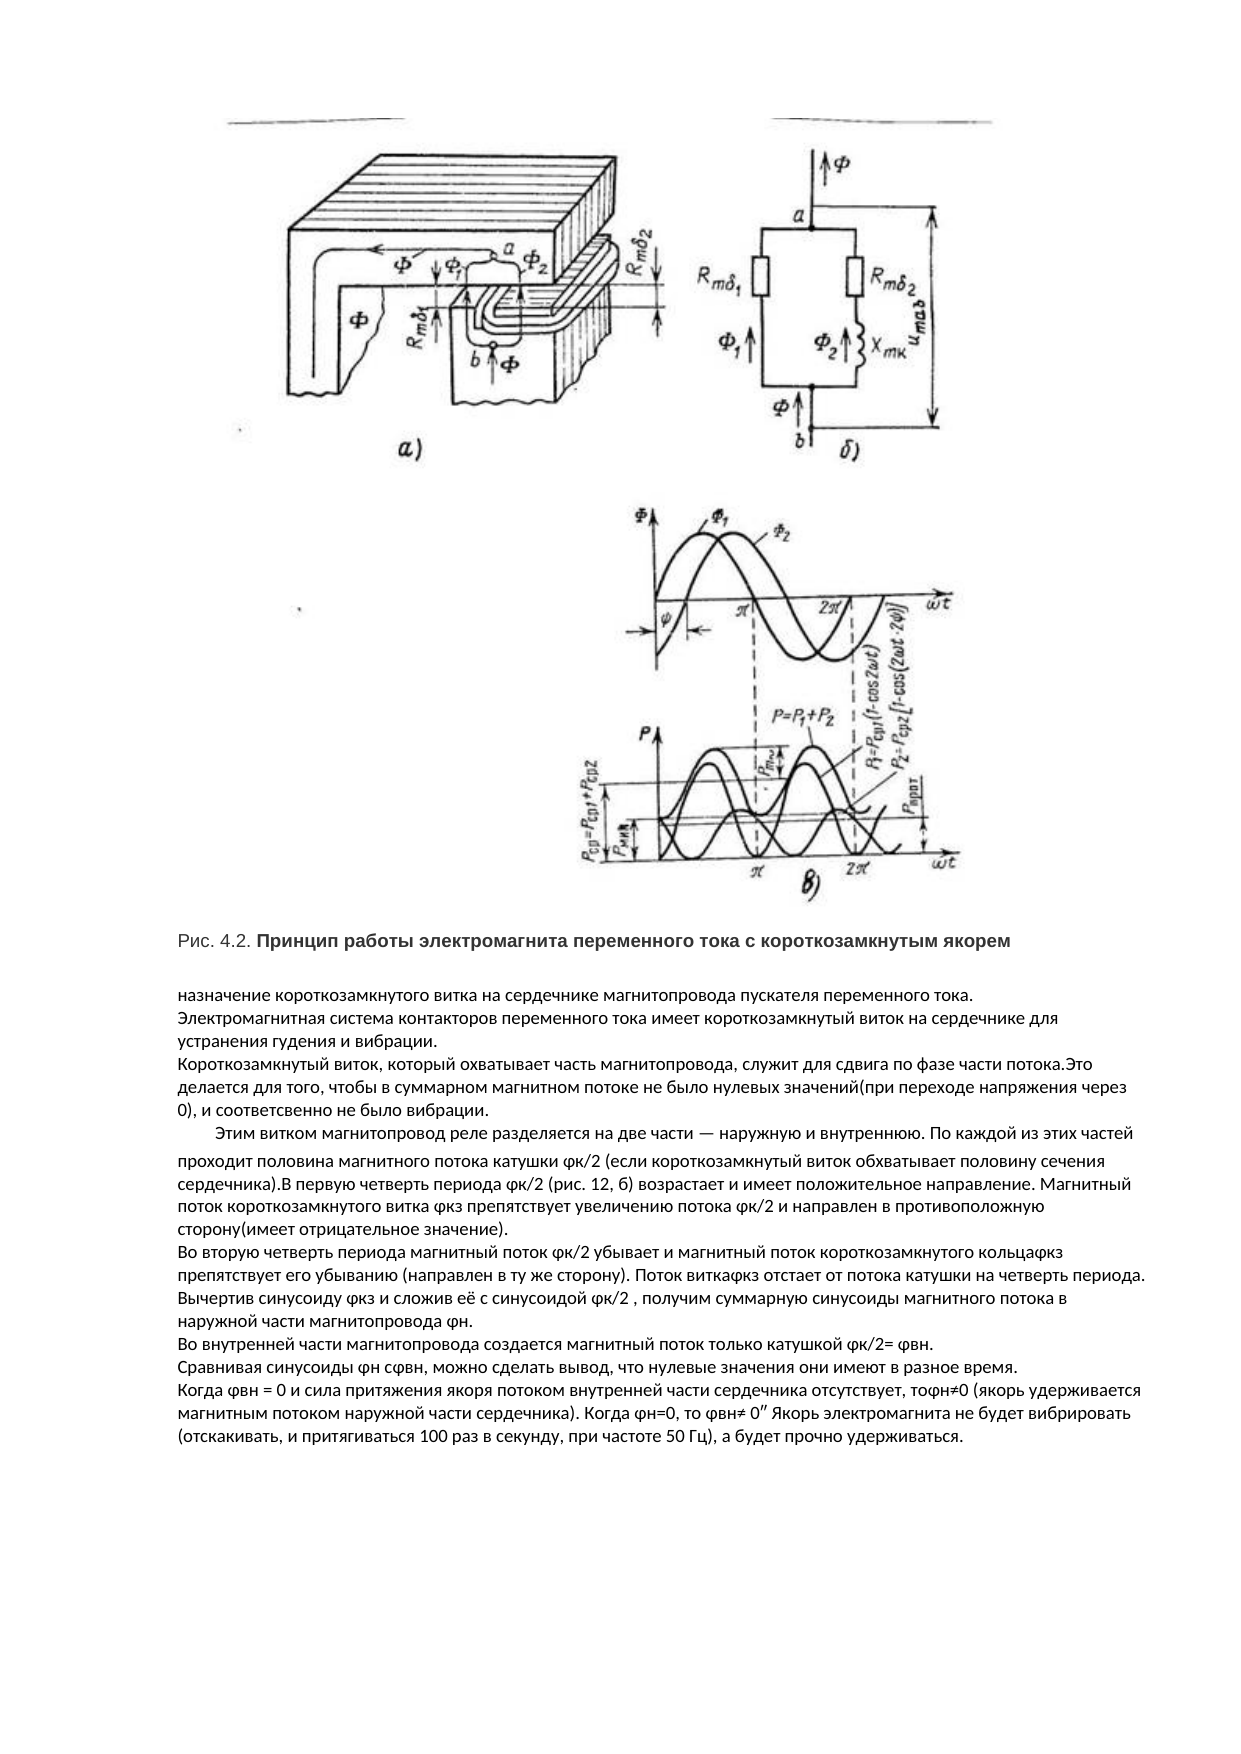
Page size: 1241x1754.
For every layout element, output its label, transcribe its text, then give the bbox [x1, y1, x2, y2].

text Во внутренней части магнитопровода создается магнитный поток только катушкой φк/2= φвн. [177, 1332, 1152, 1355]
text Короткозамкнутый виток, который охватывает часть магнитопровода, служит для сдвига по фазе части потока.Это делается для того, чтобы в суммарном магнитном потоке не было нулевых значений(при переходе напряжения через 0), и соответсвенно не было вибрации. [177, 1052, 1152, 1121]
text Когда φвн = 0 и сила притяжения якоря потоком внутренней части сердечника отсутствует, тоφн≠0 (якорь удерживается магнитным потоком наружной части сердечника). Когда φн=0, то φвн≠ 0″ Якорь электромагнита не будет вибрировать (отскакивать, и притягиваться 100 раз в секунду, при частоте 50 Гц), а будет прочно удерживаться. [177, 1378, 1152, 1447]
text Этим витком магнитопровод реле разделяется на две части — наружную и внутреннюю. По каждой из этих частей проходит половина магнитного потока катушки φк/2 (если короткозамкнутый виток обхватывает половину сечения сердечника).В первую четверть периода φк/2 (рис. 12, б) возрастает и имеет положительное направление. Магнитный поток короткозамкнутого витка φкз препятствует увеличению потока φк/2 и направлен в противоположную сторону(имеет отрицательное значение). [177, 1121, 1152, 1241]
text Электромагнитная система контакторов переменного тока имеет короткозамкнутый виток на сердечнике для устранения гудения и вибрации. [177, 1006, 1152, 1052]
text Во вторую четверть периода магнитный поток φк/2 убывает и магнитный поток короткозамкнутого кольцаφкз препятствует его убыванию (направлен в ту же сторону). Поток виткаφкз отстает от потока катушки на четверть периода. [177, 1241, 1152, 1286]
picture [177, 118, 1054, 922]
text Сравнивая синусоиды φн сφвн, можно сделать вывод, что нулевые значения они имеют в разное время. [177, 1355, 1152, 1378]
text Вычертив синусоиду φкз и сложив её с синусоидой φк/2 , получим суммарную синусоиды магнитного потока в наружной части магнитопровода φн. [177, 1286, 1152, 1332]
text назначение короткозамкнутого витка на сердечнике магнитопровода пускателя переменного тока. [177, 983, 1152, 1006]
